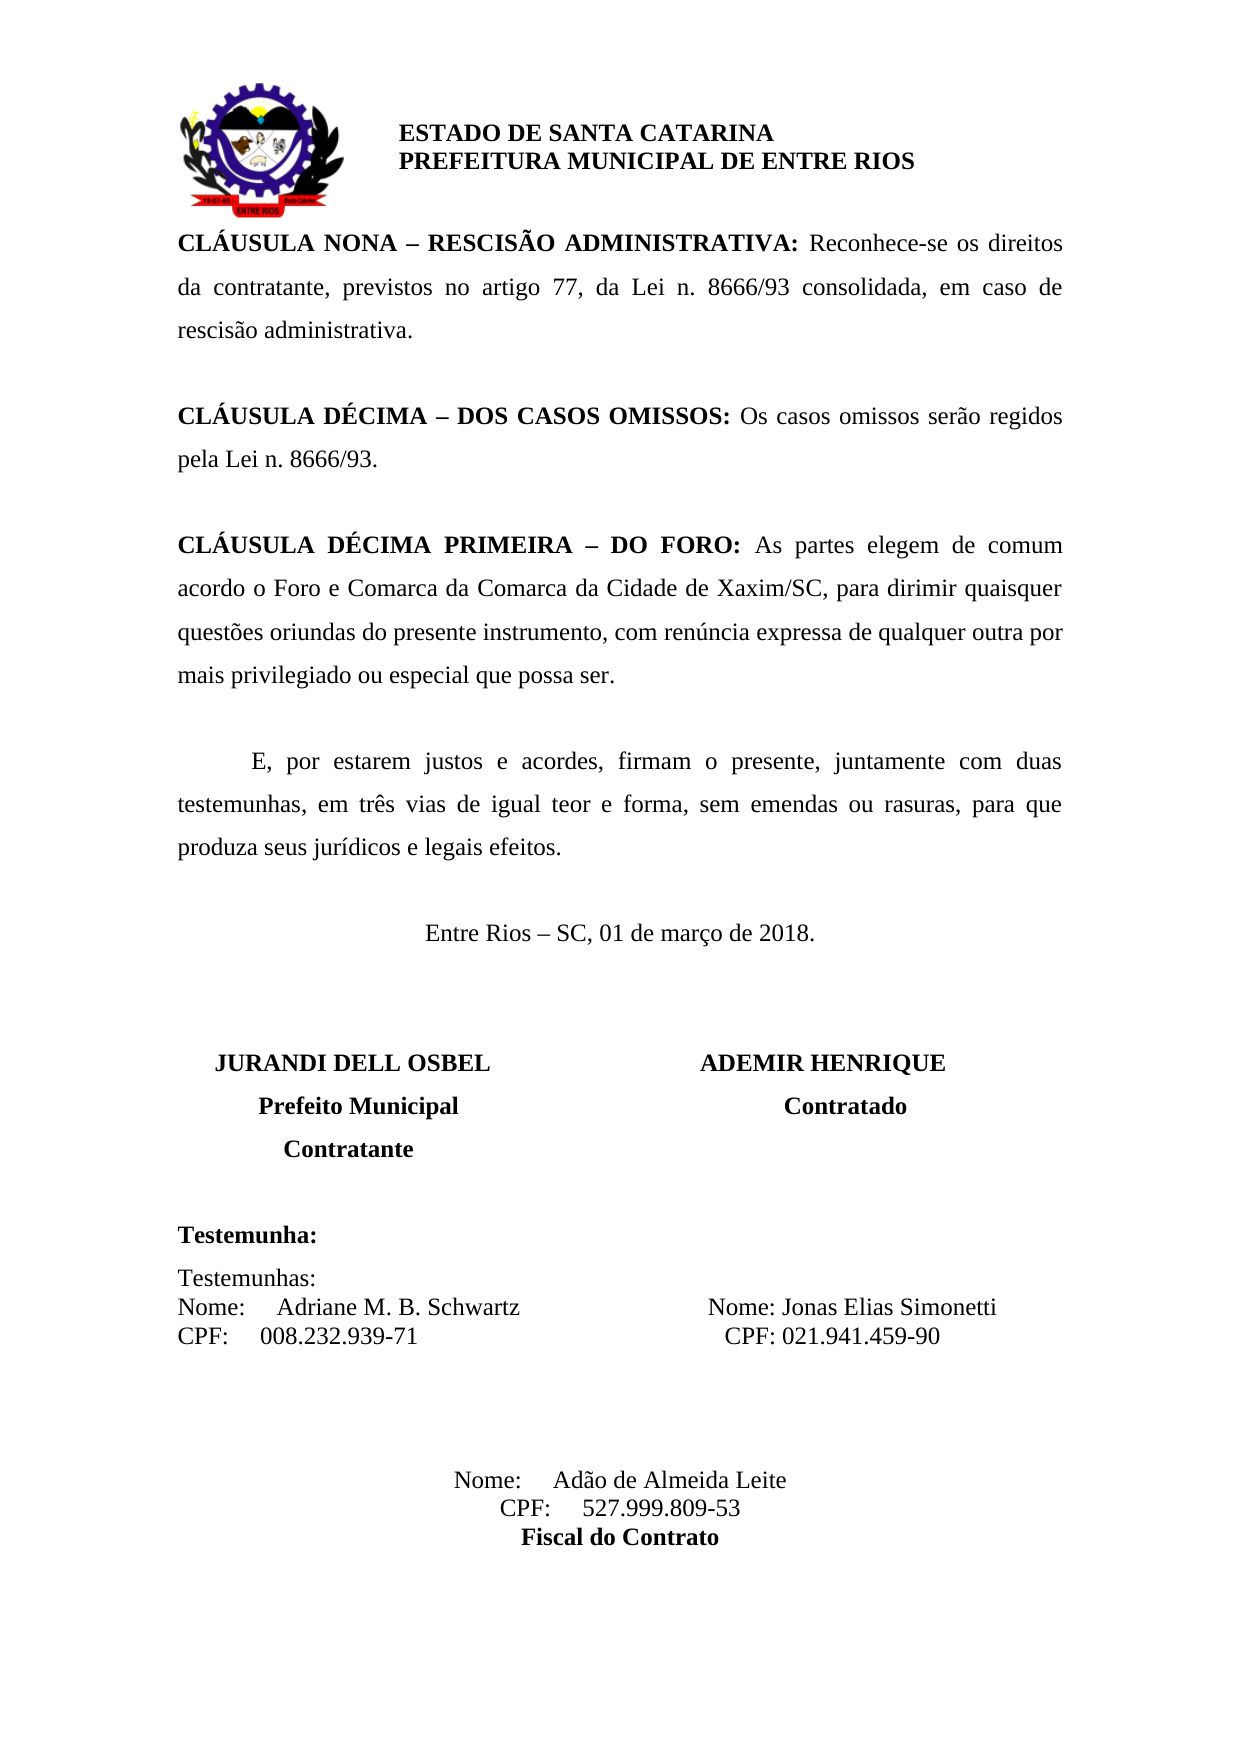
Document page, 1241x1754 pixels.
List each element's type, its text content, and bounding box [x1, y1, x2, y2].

text Entre Rios – SC, 01 de março de 2018. [177, 918, 1063, 947]
text Nome: Adriane M. B. Schwartz Nome: Jonas Elias Simonetti [177, 1292, 1063, 1321]
text CLÁUSULA DÉCIMA – DOS CASOS OMISSOS: Os casos omissos serão regidos pela Lei n. 8666/93. [177, 401, 1063, 473]
text Nome: Adão de Almeida Leite [177, 1465, 1063, 1493]
text E, por estarem justos e acordes, firmam o presente, juntamente com duas testemunhas, em três vias de igual teor e forma, sem emendas ou rasuras, para que produza seus jurídicos e legais efeitos. [177, 746, 1063, 861]
text Fiscal do Contrato [177, 1522, 1063, 1551]
text Testemunha: [177, 1220, 1063, 1249]
subtitle CLÁUSULA DÉCIMA PRIMEIRA – DO FORO: As partes elegem de comum acordo o Foro e Comarca da Comarca da Cidade de Xaxim/SC, para dirimir quaisquer questões oriundas do presente instrumento, com renúncia expressa de qualquer outra por mais privilegiado ou especial que possa ser. [177, 530, 1063, 688]
text JURANDI DELL OSBEL ADEMIR HENRIQUE [214, 1048, 1063, 1077]
text Testemunhas: [177, 1263, 1063, 1292]
text CPF: 008.232.939-71 CPF: 021.941.459-90 [177, 1321, 1063, 1350]
picture [177, 73, 346, 229]
text CLÁUSULA NONA – RESCISÃO ADMINISTRATIVA: Reconhece-se os direitos da contratante, previstos no artigo 77, da Lei n. 8666/93 consolidada, em caso de rescisão administrativa. [177, 228, 1063, 343]
text Contratante [214, 1134, 1063, 1163]
text Prefeito Municipal Contratado [214, 1091, 1063, 1120]
text CPF: 527.999.809-53 [177, 1493, 1063, 1522]
